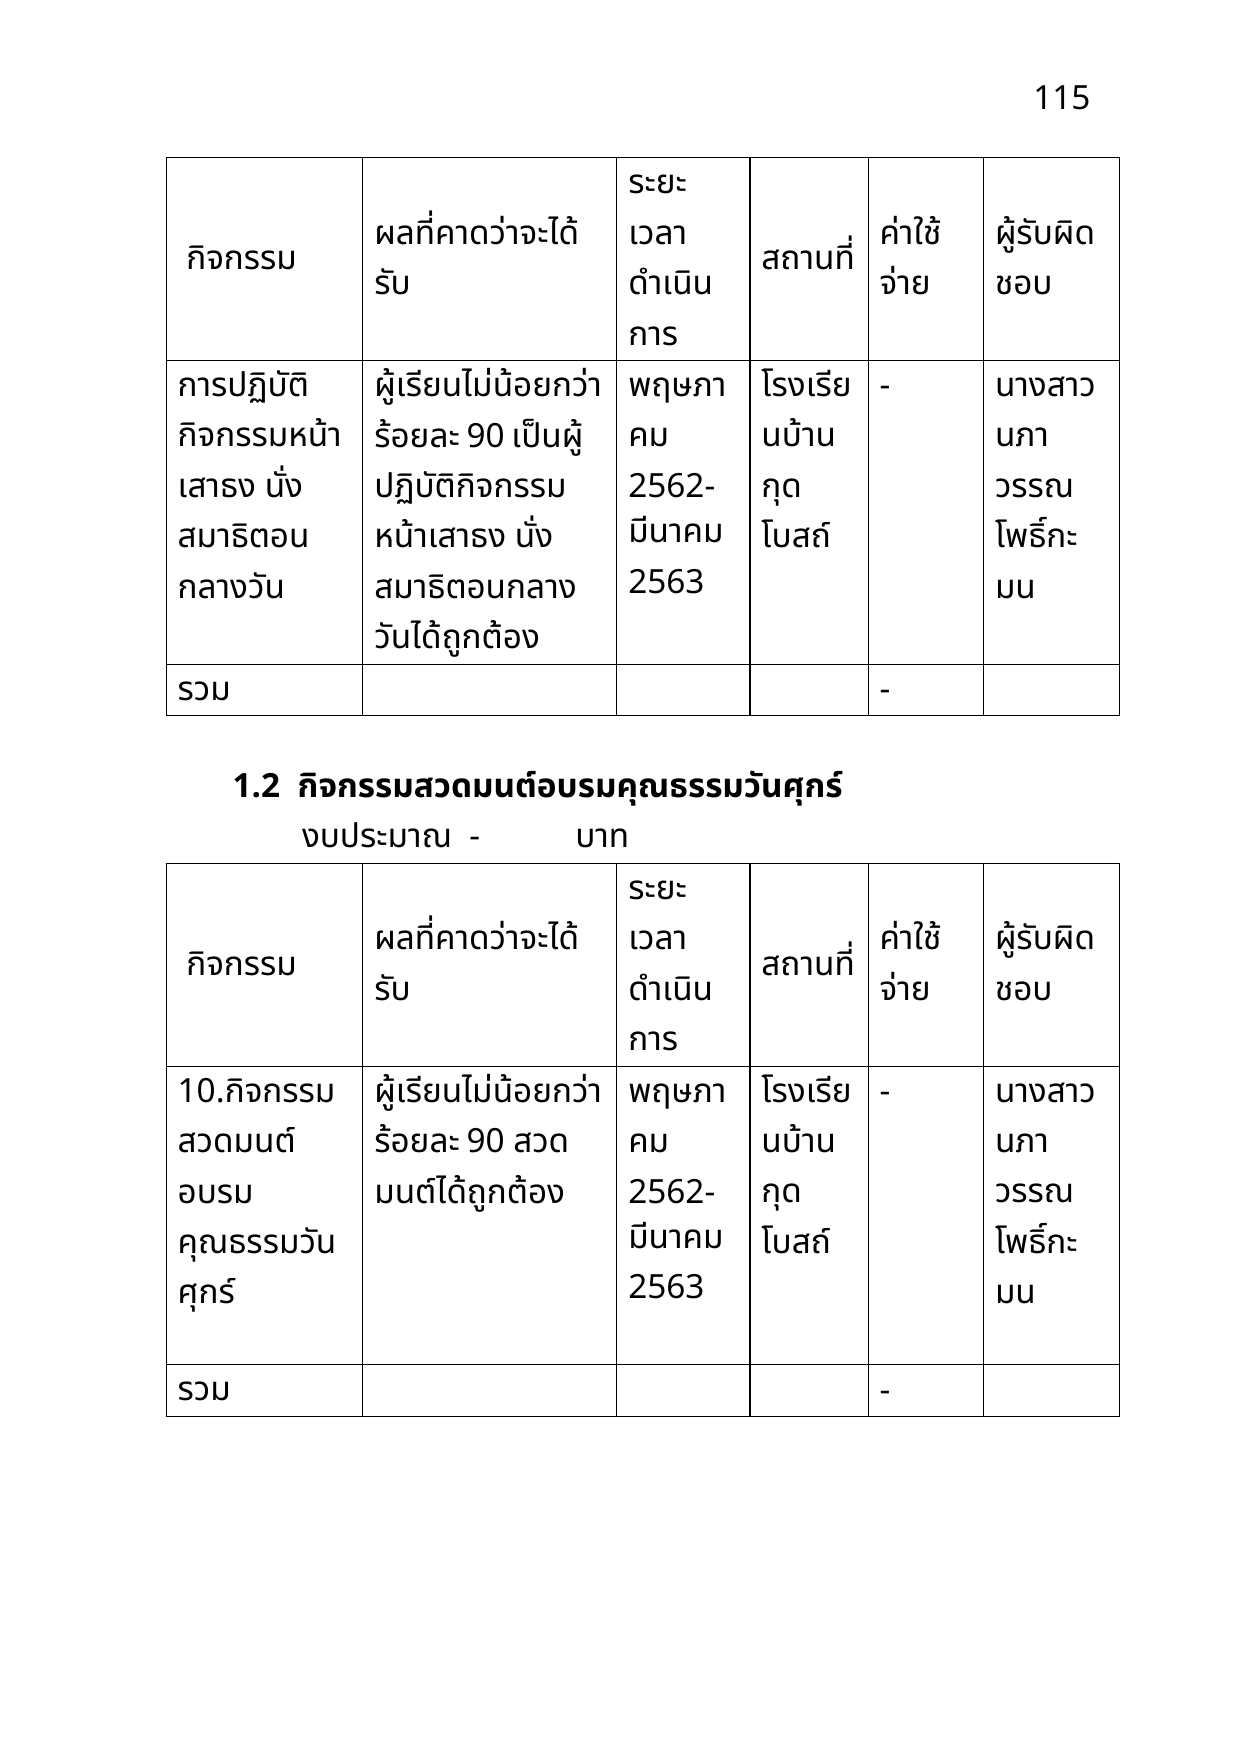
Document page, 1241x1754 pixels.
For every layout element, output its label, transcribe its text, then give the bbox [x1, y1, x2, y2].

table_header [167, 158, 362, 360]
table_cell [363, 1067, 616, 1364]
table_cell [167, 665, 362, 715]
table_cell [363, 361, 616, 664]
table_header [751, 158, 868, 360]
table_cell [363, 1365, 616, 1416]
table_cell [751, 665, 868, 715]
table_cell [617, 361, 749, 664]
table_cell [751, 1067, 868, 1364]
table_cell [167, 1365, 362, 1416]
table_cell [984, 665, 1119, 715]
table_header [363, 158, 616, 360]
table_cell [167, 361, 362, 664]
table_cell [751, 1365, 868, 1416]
text งบประมาณ - บาท [195, 812, 1090, 863]
text 1.2 กิจกรรมสวดมนต์อบรมคุณธรรมวันศุกร์ [195, 762, 1090, 812]
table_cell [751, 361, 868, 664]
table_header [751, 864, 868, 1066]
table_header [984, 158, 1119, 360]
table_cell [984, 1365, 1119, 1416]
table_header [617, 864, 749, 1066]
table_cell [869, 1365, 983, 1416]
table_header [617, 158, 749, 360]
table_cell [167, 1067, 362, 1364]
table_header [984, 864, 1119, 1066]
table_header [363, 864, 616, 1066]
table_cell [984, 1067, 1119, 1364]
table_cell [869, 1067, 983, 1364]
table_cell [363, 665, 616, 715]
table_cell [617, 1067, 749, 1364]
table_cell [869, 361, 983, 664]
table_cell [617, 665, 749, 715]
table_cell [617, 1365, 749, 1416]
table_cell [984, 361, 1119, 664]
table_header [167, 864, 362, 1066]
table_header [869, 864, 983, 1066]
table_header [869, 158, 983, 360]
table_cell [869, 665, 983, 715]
